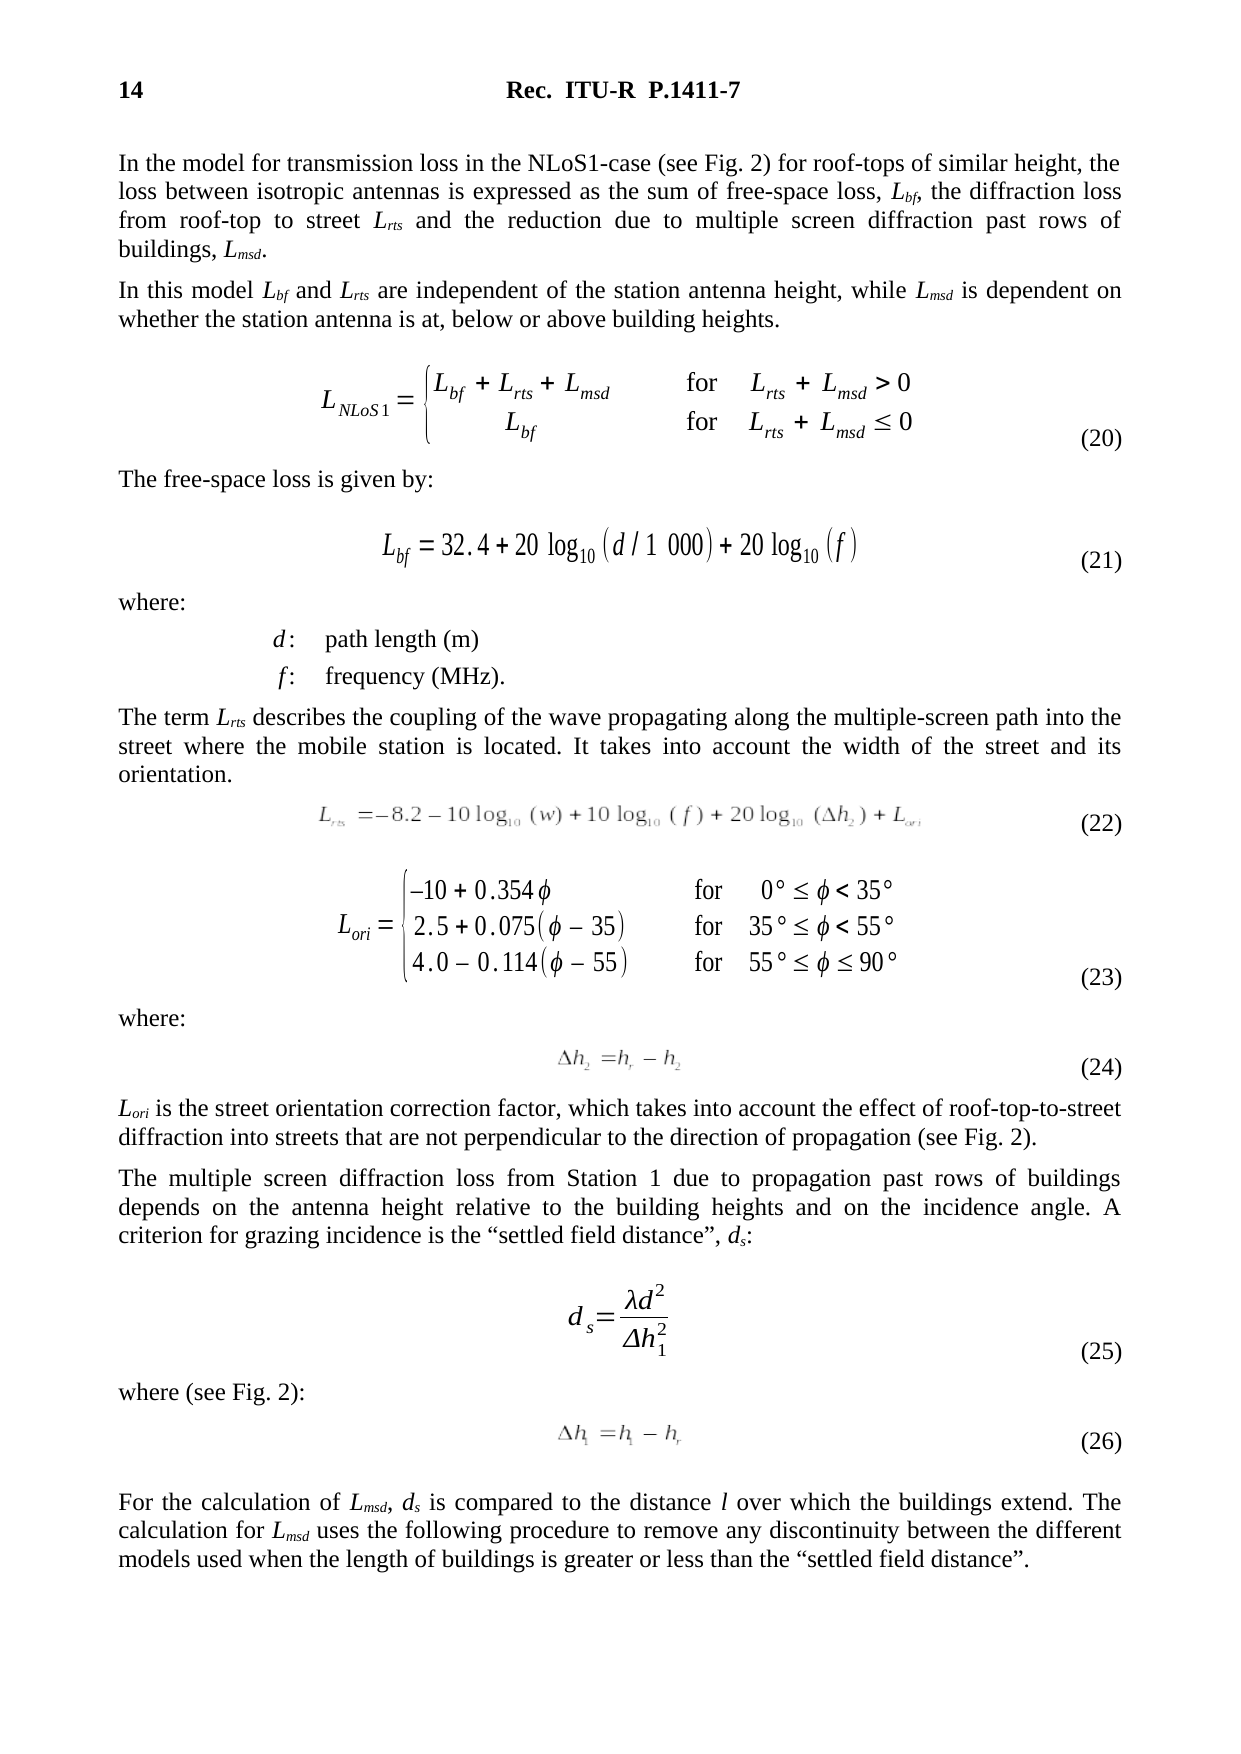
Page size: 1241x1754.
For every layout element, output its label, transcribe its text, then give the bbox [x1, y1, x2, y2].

text The free-space loss is given by: [118, 464, 1122, 493]
text Lori is the street orientation correction factor, which takes into account the effect of roof-top-to-street diffraction into streets that are not perpendicular to the direction of propagation (see Fig. 2). [118, 1093, 1122, 1150]
text In this model Lbf and Lrts are independent of the station antenna height, while Lmsd is dependent on whether the station antenna is at, below or above building heights. [118, 275, 1122, 333]
text where: [118, 1003, 1122, 1032]
text The multiple screen diffraction loss from Station 1 due to propagation past rows of buildings depends on the antenna height relative to the building heights and on the incidence angle. A criterion for grazing incidence is the “settled field distance”, ds: [118, 1163, 1122, 1249]
text (20) [118, 364, 1122, 452]
text The term Lrts describes the coupling of the wave propagating along the multiple-screen path into the street where the mobile station is located. It takes into account the width of the street and its orientation. [118, 702, 1122, 788]
text (22) [118, 801, 1122, 837]
text For the calculation of Lmsd, ds is compared to the distance l over which the buildings extend. The calculation for Lmsd uses the following procedure to remove any discontinuity between the different models used when the length of buildings is greater or less than the “settled field distance”. [118, 1487, 1122, 1573]
text (25) [118, 1281, 1122, 1365]
text (24) [118, 1044, 1122, 1080]
text where: [118, 587, 1122, 615]
text f : frequency (MHz). [118, 661, 1122, 689]
text (21) [118, 524, 1122, 574]
text (26) [118, 1419, 1122, 1455]
text where (see Fig. 2): [118, 1377, 1122, 1406]
text (23) [118, 869, 1122, 990]
text In the model for transmission loss in the NLoS1-case (see Fig. 2) for roof-tops of similar height, the loss between isotropic antennas is expressed as the sum of free-space loss, Lbf, the diffraction loss from roof-top to street Lrts and the reduction due to multiple screen diffraction past rows of buildings, Lmsd. [118, 148, 1122, 263]
text d : path length (m) [118, 624, 1122, 652]
